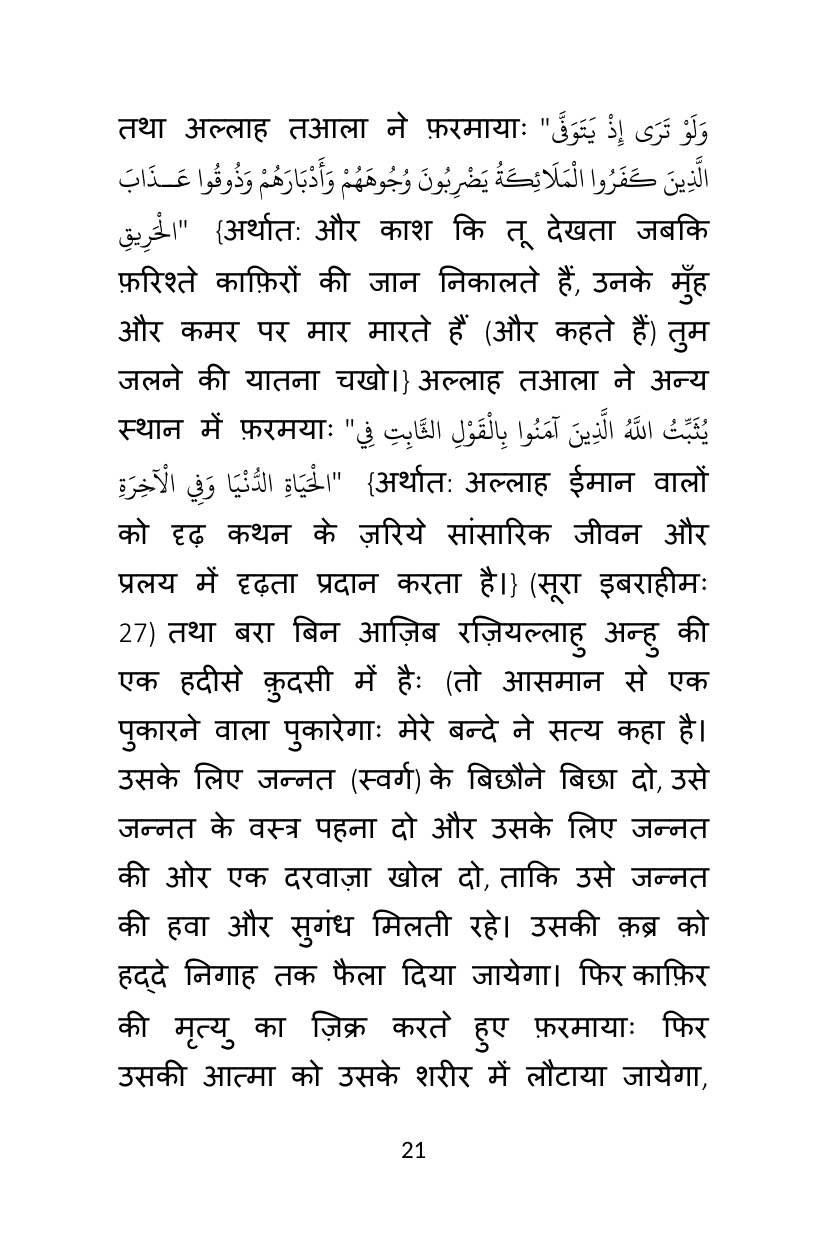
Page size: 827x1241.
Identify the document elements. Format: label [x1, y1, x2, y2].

text [118, 102, 709, 1099]
